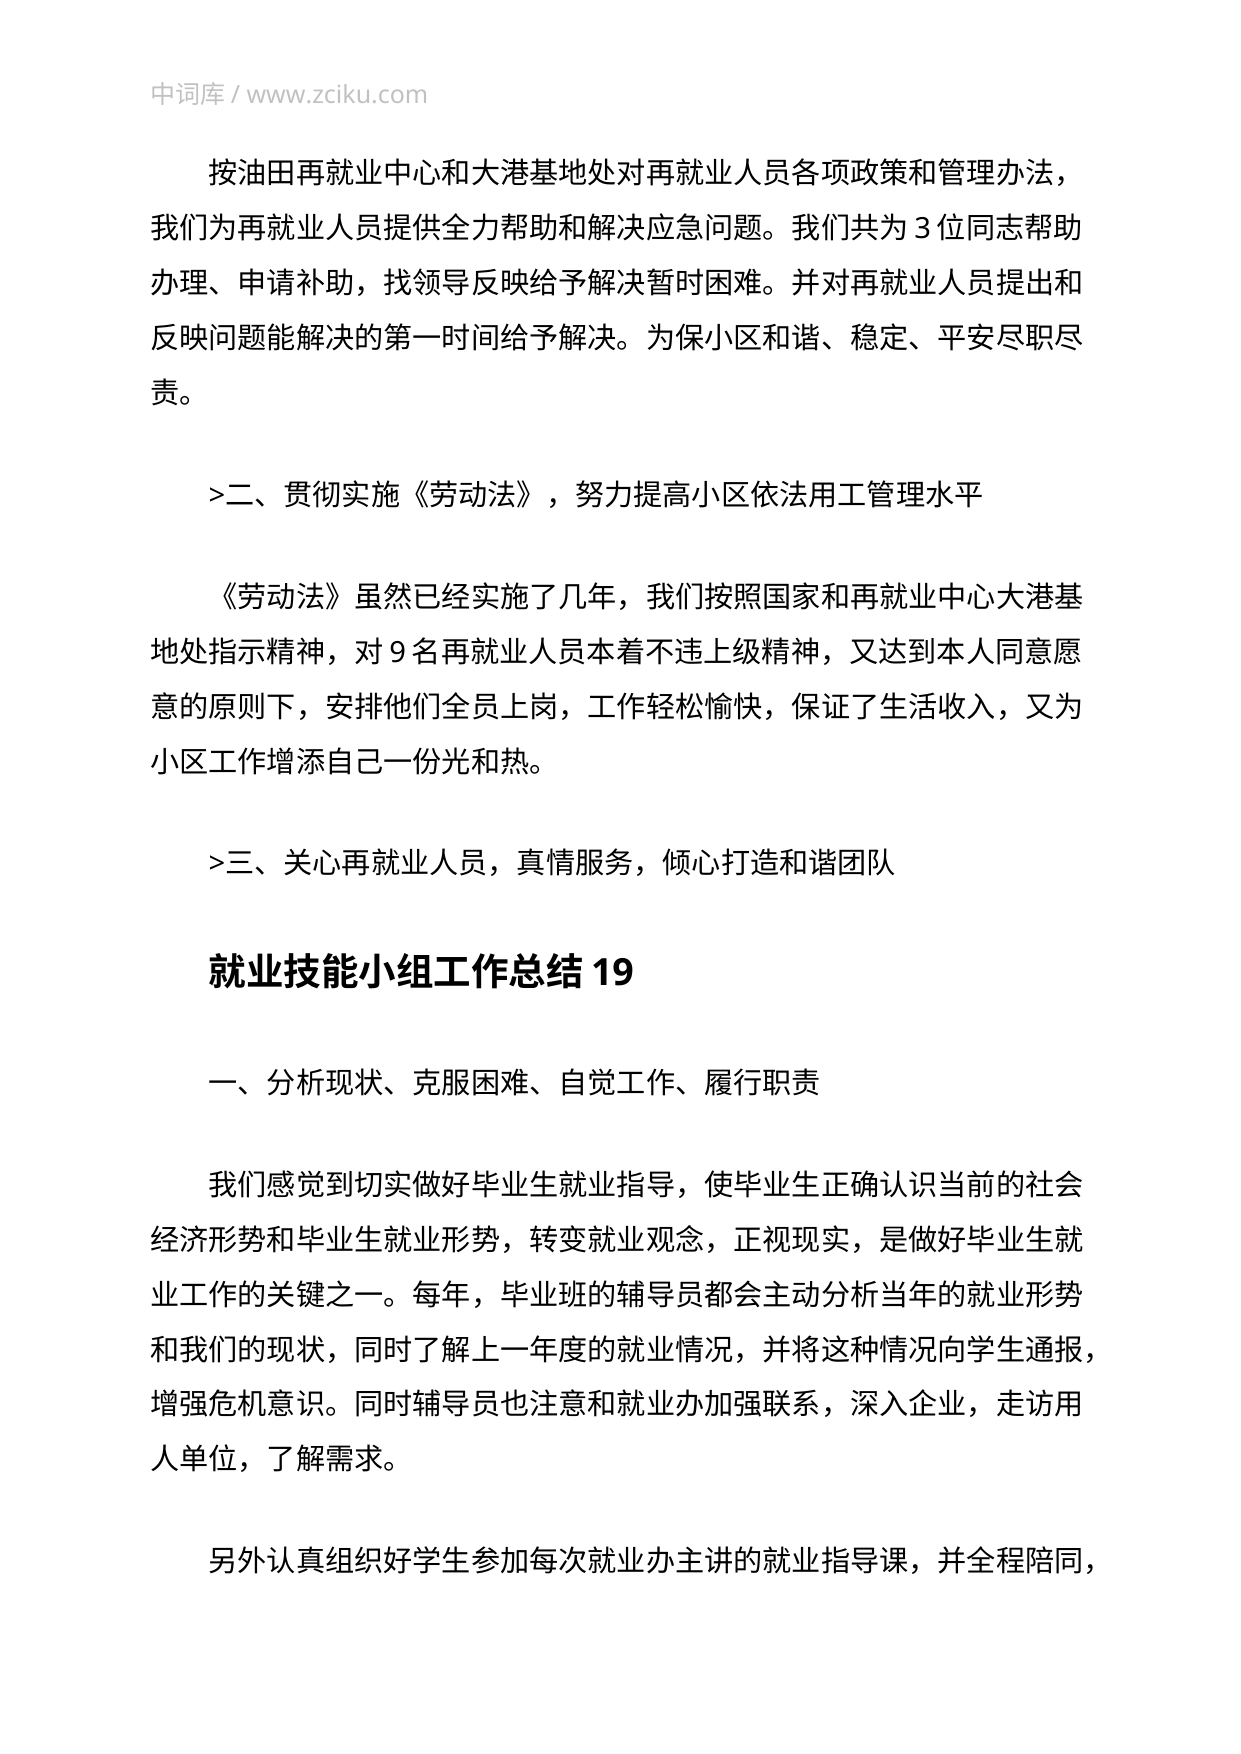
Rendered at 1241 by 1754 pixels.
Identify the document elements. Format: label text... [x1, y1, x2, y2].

text 就业技能小组工作总结19 [150, 942, 1090, 996]
text 一、分析现状、克服困难、自觉工作、履行职责 [150, 1059, 1090, 1102]
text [150, 1538, 1090, 1580]
text 按油田再就业中心和大港基地处对再就业人员各项政策和管理办法，我们为再就业人员提供全力帮助和解决应急问题。我们共为3位同志帮助办理、申请补助，找领导反映给予解决暂时困难。并对再就业人员提出和反映问题能解决的第一时间给予解决。为保小区和谐、稳定、平安尽职尽责。 [150, 150, 1090, 412]
text >二、贯彻实施《劳动法》，努力提高小区依法用工管理水平 [150, 471, 1090, 514]
text 《劳动法》虽然已经实施了几年，我们按照国家和再就业中心大港基地处指示精神，对9名再就业人员本着不违上级精神，又达到本人同意愿意的原则下，安排他们全员上岗，工作轻松愉快，保证了生活收入，又为小区工作增添自己一份光和热。 [150, 573, 1090, 781]
text 我们感觉到切实做好毕业生就业指导，使毕业生正确认识当前的社会经济形势和毕业生就业形势，转变就业观念，正视现实，是做好毕业生就业工作的关键之一。每年，毕业班的辅导员都会主动分析当年的就业形势和我们的现状，同时了解上一年度的就业情况，并将这种情况向学生通报，增强危机意识。同时辅导员也注意和就业办加强联系，深入企业，走访用人单位，了解需求。 [150, 1161, 1090, 1478]
text >三、关心再就业人员，真情服务，倾心打造和谐团队 [150, 840, 1090, 882]
